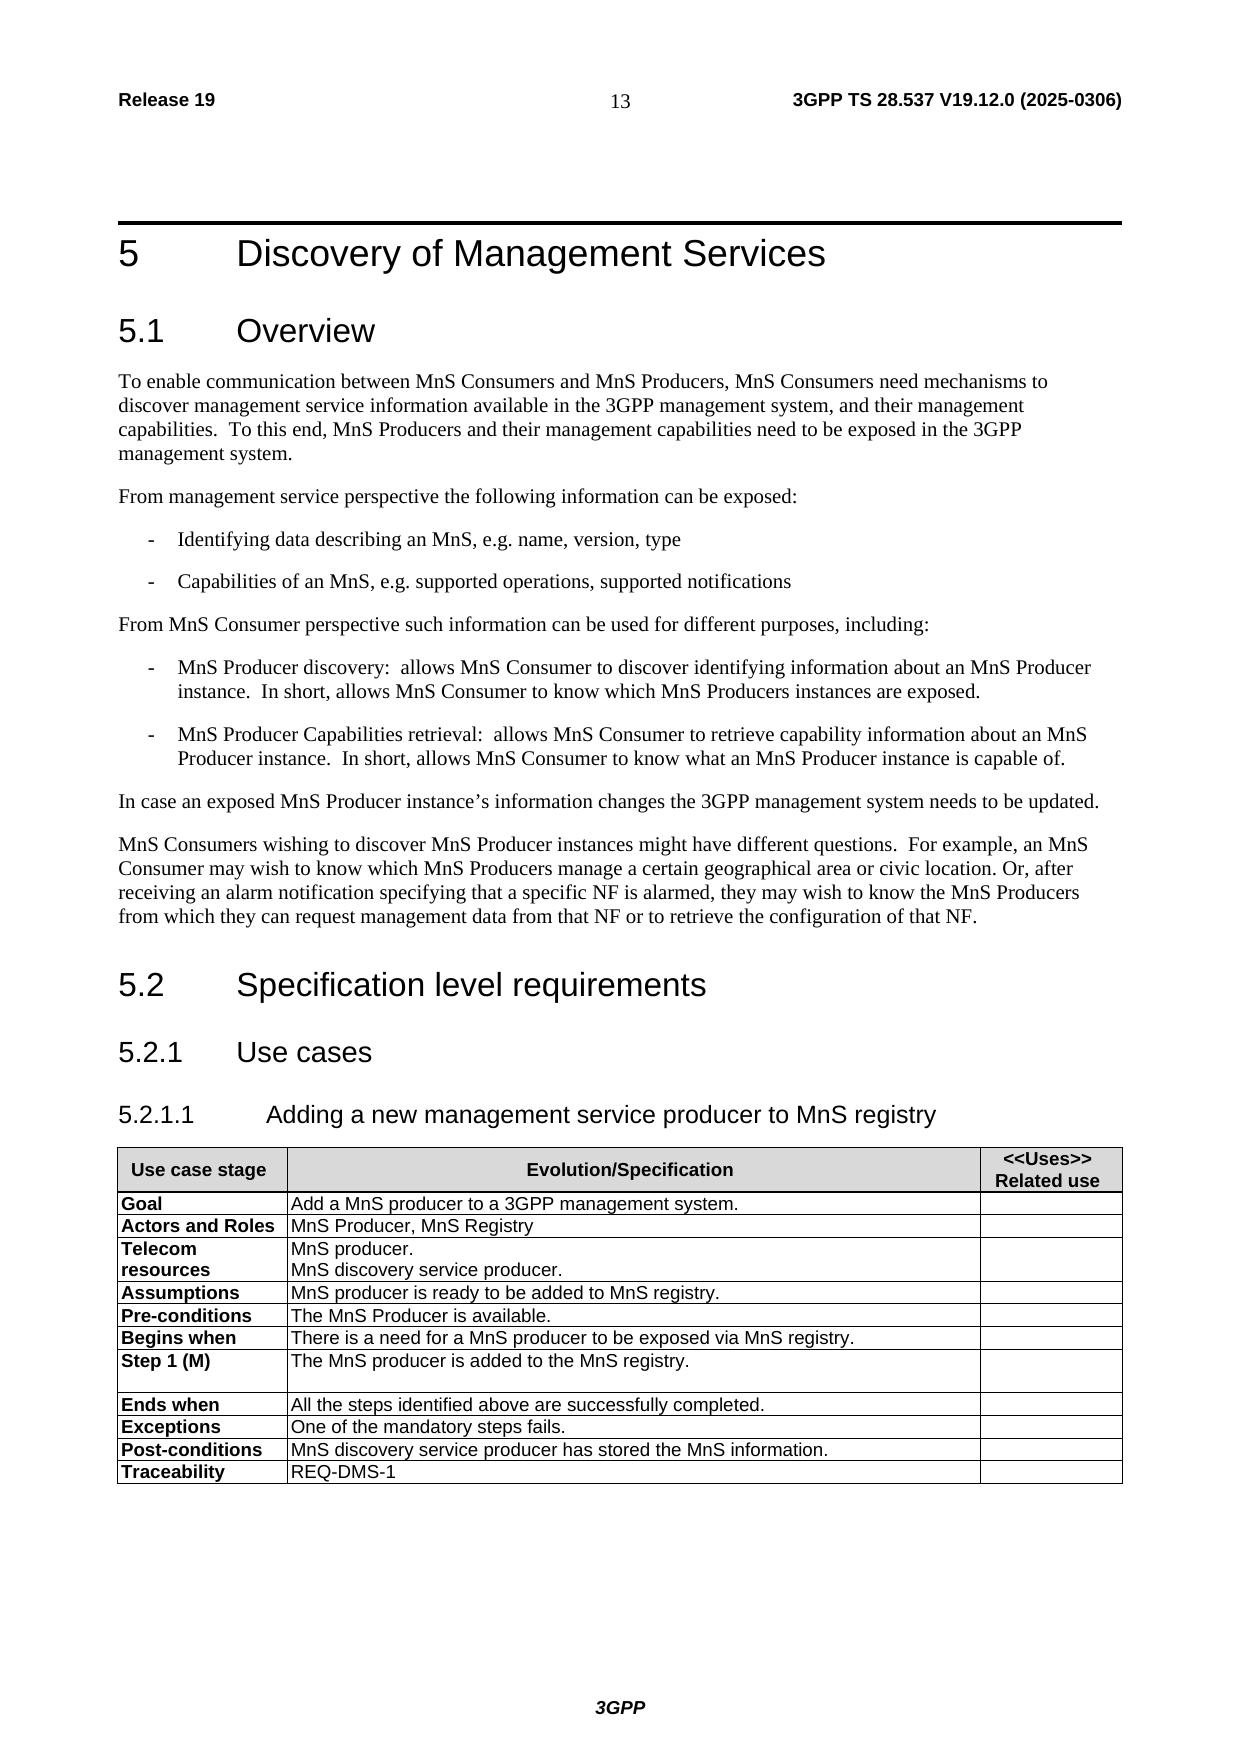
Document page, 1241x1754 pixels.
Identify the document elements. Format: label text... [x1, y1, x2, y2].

table_cell MnS discovery service producer has stored the MnS information. [288, 1439, 980, 1460]
table_cell Actors and Roles [118, 1215, 287, 1237]
table_cell MnS producer. MnS discovery service producer. [288, 1238, 980, 1281]
subtitle 5.2.1.1 Adding a new management service producer to MnS registry [118, 1100, 1122, 1128]
table_cell Telecom resources [118, 1238, 287, 1281]
table_cell [981, 1304, 1122, 1326]
table_header Evolution/Specification [288, 1148, 980, 1191]
table_header Use case stage [118, 1148, 287, 1191]
table_cell One of the mandatory steps fails. [288, 1416, 980, 1437]
text - Identifying data describing an MnS, e.g. name, version, type [148, 526, 1122, 551]
table_cell Add a MnS producer to a 3GPP management system. [288, 1193, 980, 1214]
text In case an exposed MnS Producer instance’s information changes the 3GPP management system needs to be updated. [118, 789, 1122, 813]
table_cell Step 1 (M) [118, 1350, 287, 1392]
text - Capabilities of an MnS, e.g. supported operations, supported notifications [148, 569, 1122, 593]
table_cell [981, 1350, 1122, 1392]
subtitle 5.2 Specification level requirements [118, 965, 1122, 1004]
table_cell All the steps identified above are successfully completed. [288, 1393, 980, 1415]
subtitle 5 Discovery of Management Services [118, 225, 1122, 274]
text To enable communication between MnS Consumers and MnS Producers, MnS Consumers need mechanisms to discover management service information available in the 3GPP management system, and their management capabilities. To this end, MnS Producers and their management capabilities need to be exposed in the 3GPP management system. [118, 369, 1122, 465]
table_cell [981, 1193, 1122, 1214]
table_cell MnS Producer, MnS Registry [288, 1215, 980, 1237]
text From management service perspective the following information can be exposed: [118, 484, 1122, 508]
table_cell REQ-DMS-1 [288, 1461, 980, 1483]
table_cell The MnS Producer is available. [288, 1304, 980, 1326]
table_header <<Uses>> Related use [981, 1148, 1122, 1191]
table_cell [981, 1282, 1122, 1303]
table_cell Pre-conditions [118, 1304, 287, 1326]
table_cell [981, 1215, 1122, 1237]
table_cell Goal [118, 1193, 287, 1214]
subtitle 5.2.1 Use cases [118, 1035, 1122, 1068]
table_cell The MnS producer is added to the MnS registry. [288, 1350, 980, 1392]
table_cell Post-conditions [118, 1439, 287, 1460]
table_cell [981, 1416, 1122, 1437]
table_cell Exceptions [118, 1416, 287, 1437]
text From MnS Consumer perspective such information can be used for different purposes, including: [118, 612, 1122, 636]
table_cell Begins when [118, 1327, 287, 1348]
table_cell Assumptions [118, 1282, 287, 1303]
table_cell [981, 1461, 1122, 1483]
table_cell There is a need for a MnS producer to be exposed via MnS registry. [288, 1327, 980, 1348]
subtitle 5.1 Overview [118, 311, 1122, 350]
table_cell Ends when [118, 1393, 287, 1415]
text MnS Consumers wishing to discover MnS Producer instances might have different questions. For example, an MnS Consumer may wish to know which MnS Producers manage a certain geographical area or civic location. Or, after receiving an alarm notification specifying that a specific NF is alarmed, they may wish to know the MnS Producers from which they can request management data from that NF or to retrieve the configuration of that NF. [118, 831, 1122, 928]
table_cell Traceability [118, 1461, 287, 1483]
table_cell [981, 1238, 1122, 1281]
text - MnS Producer Capabilities retrieval: allows MnS Consumer to retrieve capability information about an MnS Producer instance. In short, allows MnS Consumer to know what an MnS Producer instance is capable of. [148, 722, 1122, 770]
table_cell [981, 1327, 1122, 1348]
table_cell [981, 1393, 1122, 1415]
table_cell [981, 1439, 1122, 1460]
text - MnS Producer discovery: allows MnS Consumer to discover identifying information about an MnS Producer instance. In short, allows MnS Consumer to know which MnS Producers instances are exposed. [148, 655, 1122, 703]
table_cell MnS producer is ready to be added to MnS registry. [288, 1282, 980, 1303]
